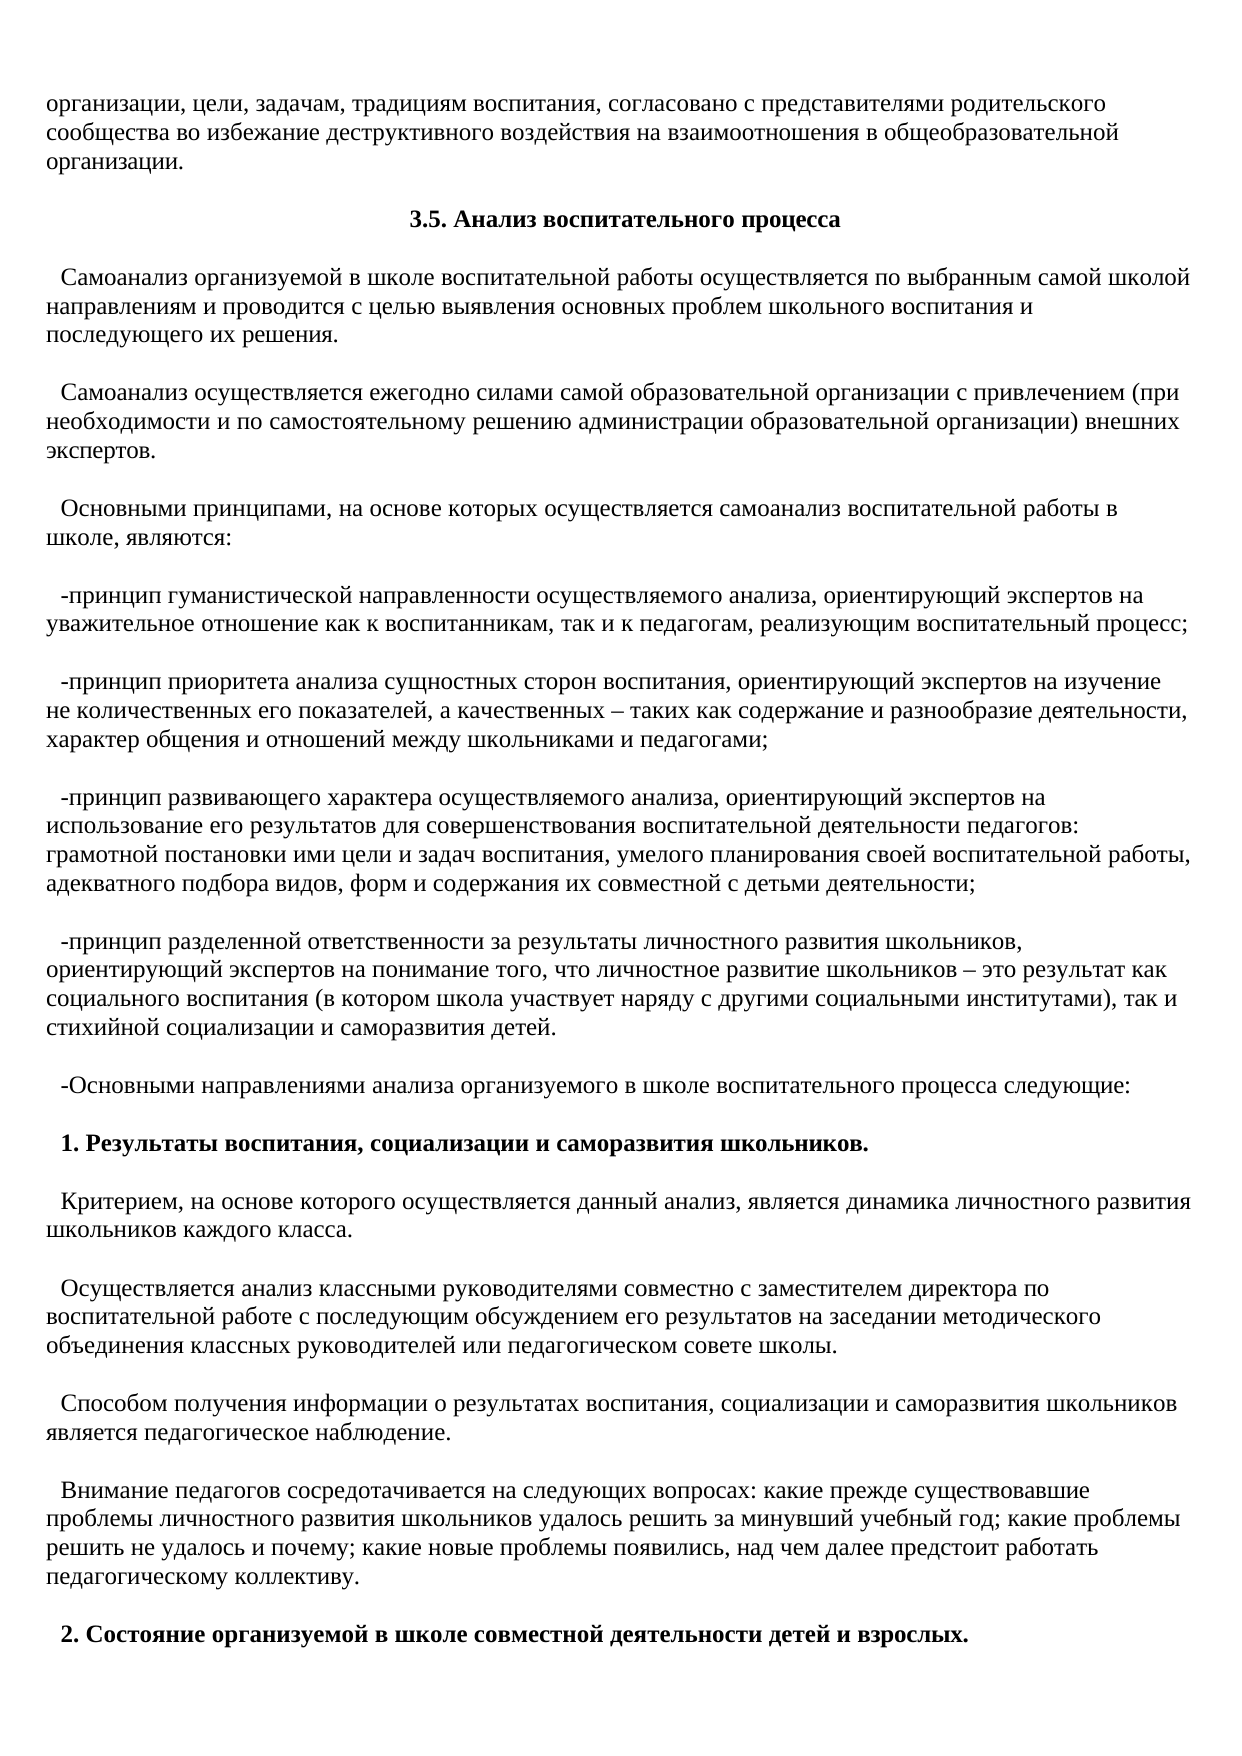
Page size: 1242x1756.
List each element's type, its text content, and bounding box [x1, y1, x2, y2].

text -принцип гуманистической направленности осуществляемого анализа, ориентирующий экспертов на уважительное отношение как к воспитанникам, так и к педагогам, реализующим воспитательный процесс; [46, 580, 1197, 637]
text Осуществляется анализ классными руководителями совместно с заместителем директора по [60, 1273, 1197, 1301]
text -принцип развивающего характера осуществляемого анализа, ориентирующий экспертов на использование его результатов для совершенствования воспитательной деятельности педагогов: [46, 782, 1197, 839]
text последующего их решения. [46, 319, 1197, 348]
text организации, цели, задачам, традициям воспитания, согласовано с представителями родительского сообщества во избежание деструктивного воздействия на взаимоотношения в общеобразовательной организации. [46, 88, 1197, 175]
text Внимание педагогов сосредотачивается на следующих вопросах: какие прежде существовавшие [60, 1475, 1197, 1503]
text педагогическому коллективу. [46, 1561, 1197, 1590]
subtitle Анализ воспитательного процесса [409, 204, 1197, 233]
text -принцип разделенной ответственности за результаты личностного развития школьников, ориентирующий экспертов на понимание того, что личностное развитие школьников – это результат как социального воспитания (в котором школа участвует наряду с другими социальными институтами), так и стихийной социализации и саморазвития детей. [46, 926, 1197, 1041]
text проблемы личностного развития школьников удалось решить за минувший учебный год; какие проблемы решить не удалось и почему; какие новые проблемы появились, над чем далее предстоит работать [46, 1503, 1197, 1561]
subtitle Состояние организуемой в школе совместной деятельности детей и взрослых. [60, 1619, 1197, 1648]
text Самоанализ осуществляется ежегодно силами самой образовательной организации с привлечением (при необходимости и по самостоятельному решению администрации образовательной организации) внешних экспертов. [46, 377, 1180, 464]
subtitle Результаты воспитания, социализации и саморазвития школьников. [60, 1128, 1197, 1157]
text -принцип приоритета анализа сущностных сторон воспитания, ориентирующий экспертов на изучение не количественных его показателей, а качественных – таких как содержание и разнообразие деятельности, характер общения и отношений между школьниками и педагогами; [46, 666, 1188, 752]
text Основными принципами, на основе которых осуществляется самоанализ воспитательной работы в школе, являются: [46, 493, 1146, 550]
text грамотной постановки ими цели и задач воспитания, умелого планирования своей воспитательной работы, адекватного подбора видов, форм и содержания их совместной с детьми деятельности; [46, 839, 1197, 897]
text Способом получения информации о результатах воспитания, социализации и саморазвития школьников является педагогическое наблюдение. [46, 1388, 1197, 1446]
text Самоанализ организуемой в школе воспитательной работы осуществляется по выбранным самой школой направлениям и проводится с целью выявления основных проблем школьного воспитания и [46, 262, 1191, 319]
text -Основными направлениями анализа организуемого в школе воспитательного процесса следующие: [60, 1070, 1197, 1099]
text воспитательной работе с последующим обсуждением его результатов на заседании методического объединения классных руководителей или педагогическом совете школы. [46, 1301, 1197, 1359]
text Критерием, на основе которого осуществляется данный анализ, является динамика личностного развития школьников каждого класса. [46, 1186, 1197, 1243]
